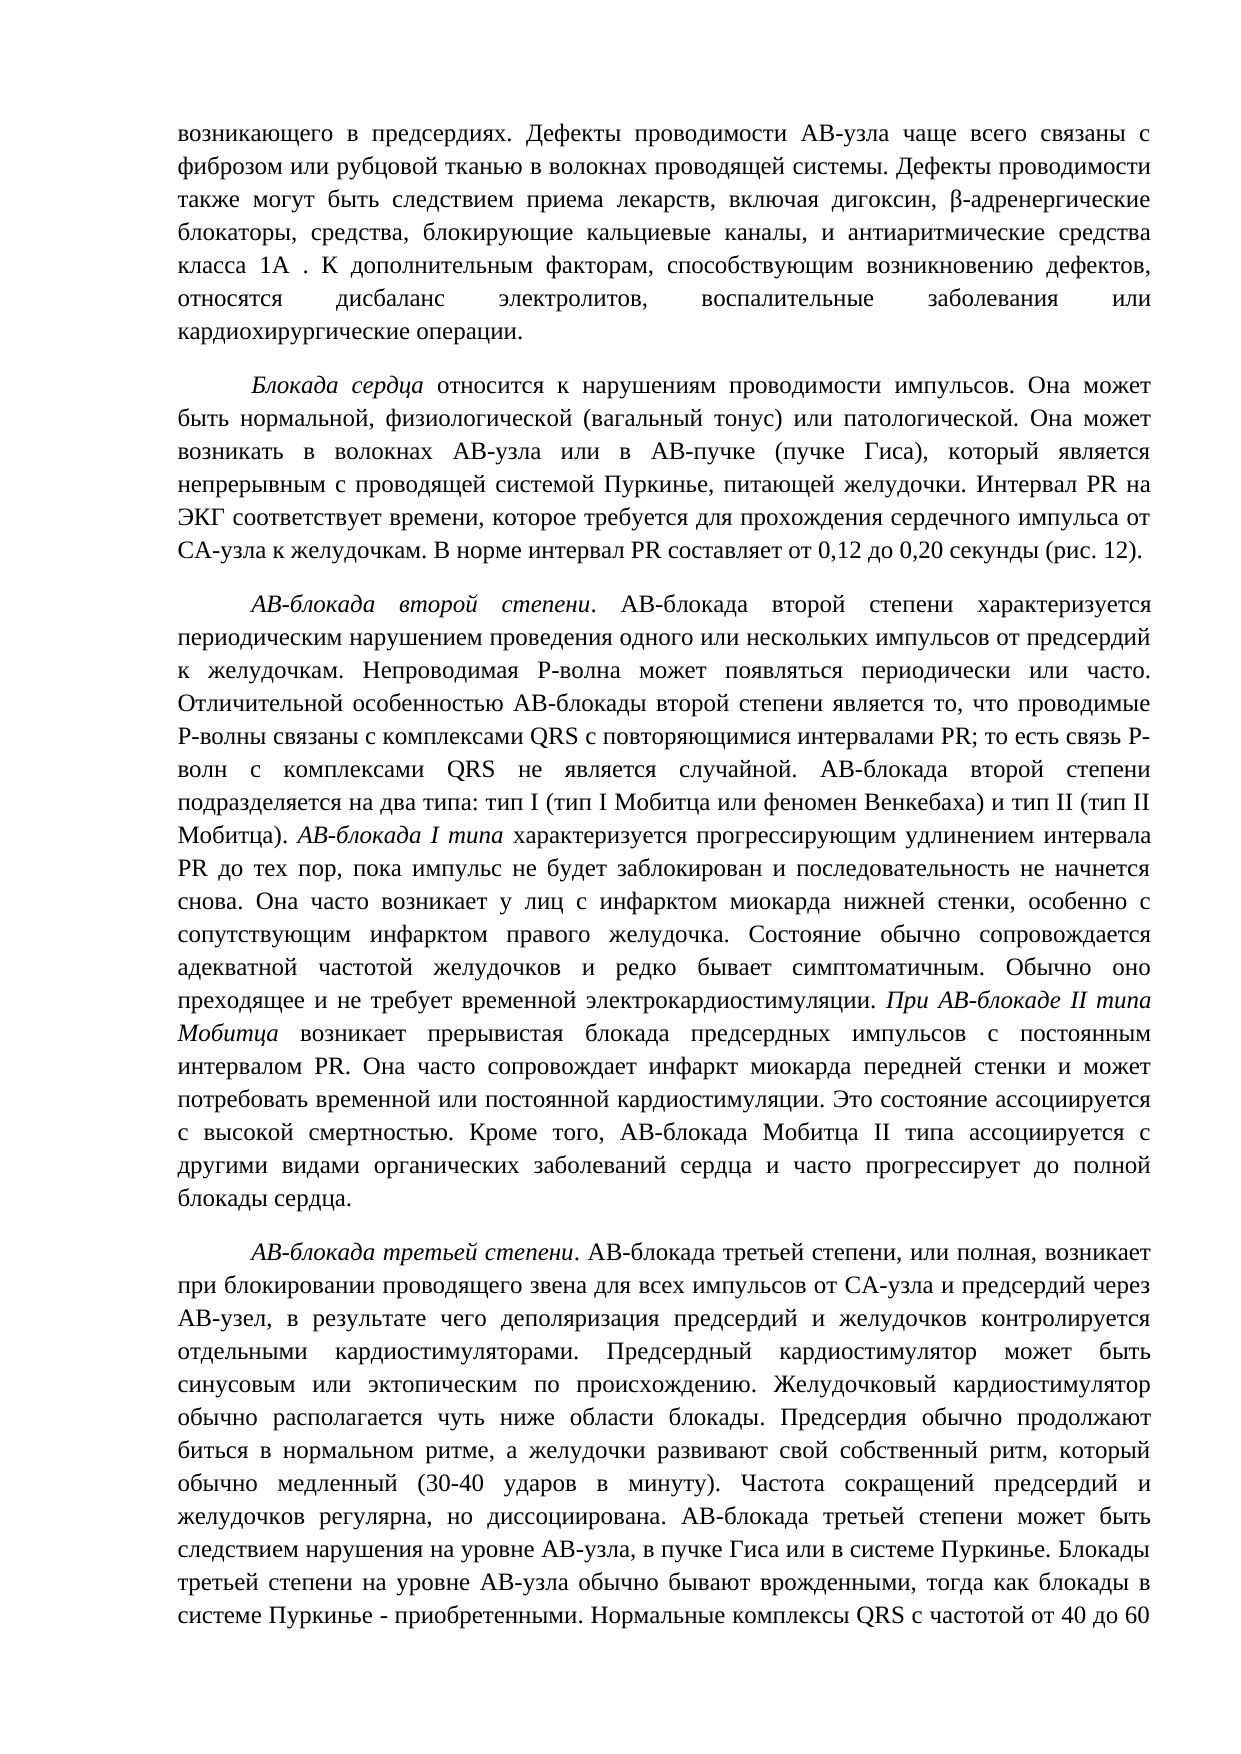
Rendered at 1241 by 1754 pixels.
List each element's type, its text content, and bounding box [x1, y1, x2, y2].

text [177, 118, 1152, 345]
text Блокада сердца относится к нарушениям проводимости импульсов. Она может быть нормальной, физиологической (вагальный тонус) или патологической. Она может возникать в волокнах АВ-узла или в АВ-пучке (пучке Гиса), который является непрерывным с проводящей системой Пуркинье, питающей желудочки. Интервал PR на ЭКГ соответствует времени, которое требуется для прохождения сердечного импульса от СА-узла к желудочкам. В норме интервал PR составляет от 0,12 до 0,20 секунды (рис. 12). [177, 370, 1152, 564]
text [177, 1237, 1152, 1629]
text АВ-блокада второй степени. АВ-блокада второй степени характеризуется периодическим нарушением проведения одного или нескольких импульсов от предсердий к желудочкам. Непроводимая Р-волна может появляться периодически или часто. Отличительной особенностью АВ-блокады второй степени является то, что проводимые Р-волны связаны с комплексами QRS с повторяющимися интервалами PR; то есть связь Р-волн с комплексами QRS не является случайной. АВ-блокада второй степени подразделяется на два типа: тип I (тип I Мобитца или феномен Венкебаха) и тип II (тип II Мобитца). АВ-блокада I типа характеризуется прогрессирующим удлинением интервала PR до тех пор, пока импульс не будет заблокирован и последовательность не начнется снова. Она часто возникает у лиц с инфарктом миокарда нижней стенки, особенно с сопутствующим инфарктом правого желудочка. Состояние обычно сопровождается адекватной частотой желудочков и редко бывает симптоматичным. Обычно оно преходящее и не требует временной электрокардиостимуляции. При АВ-блокаде II типа Мобитца возникает прерывистая блокада предсердных импульсов с постоянным интервалом PR. Она часто сопровождает инфаркт миокарда передней стенки и может потребовать временной или постоянной кардиостимуляции. Это состояние ассоциируется с высокой смертностью. Кроме того, АВ-блокада Мобитца II типа ассоциируется с другими видами органических заболеваний сердца и часто прогрессирует до полной блокады сердца. [177, 589, 1152, 1212]
